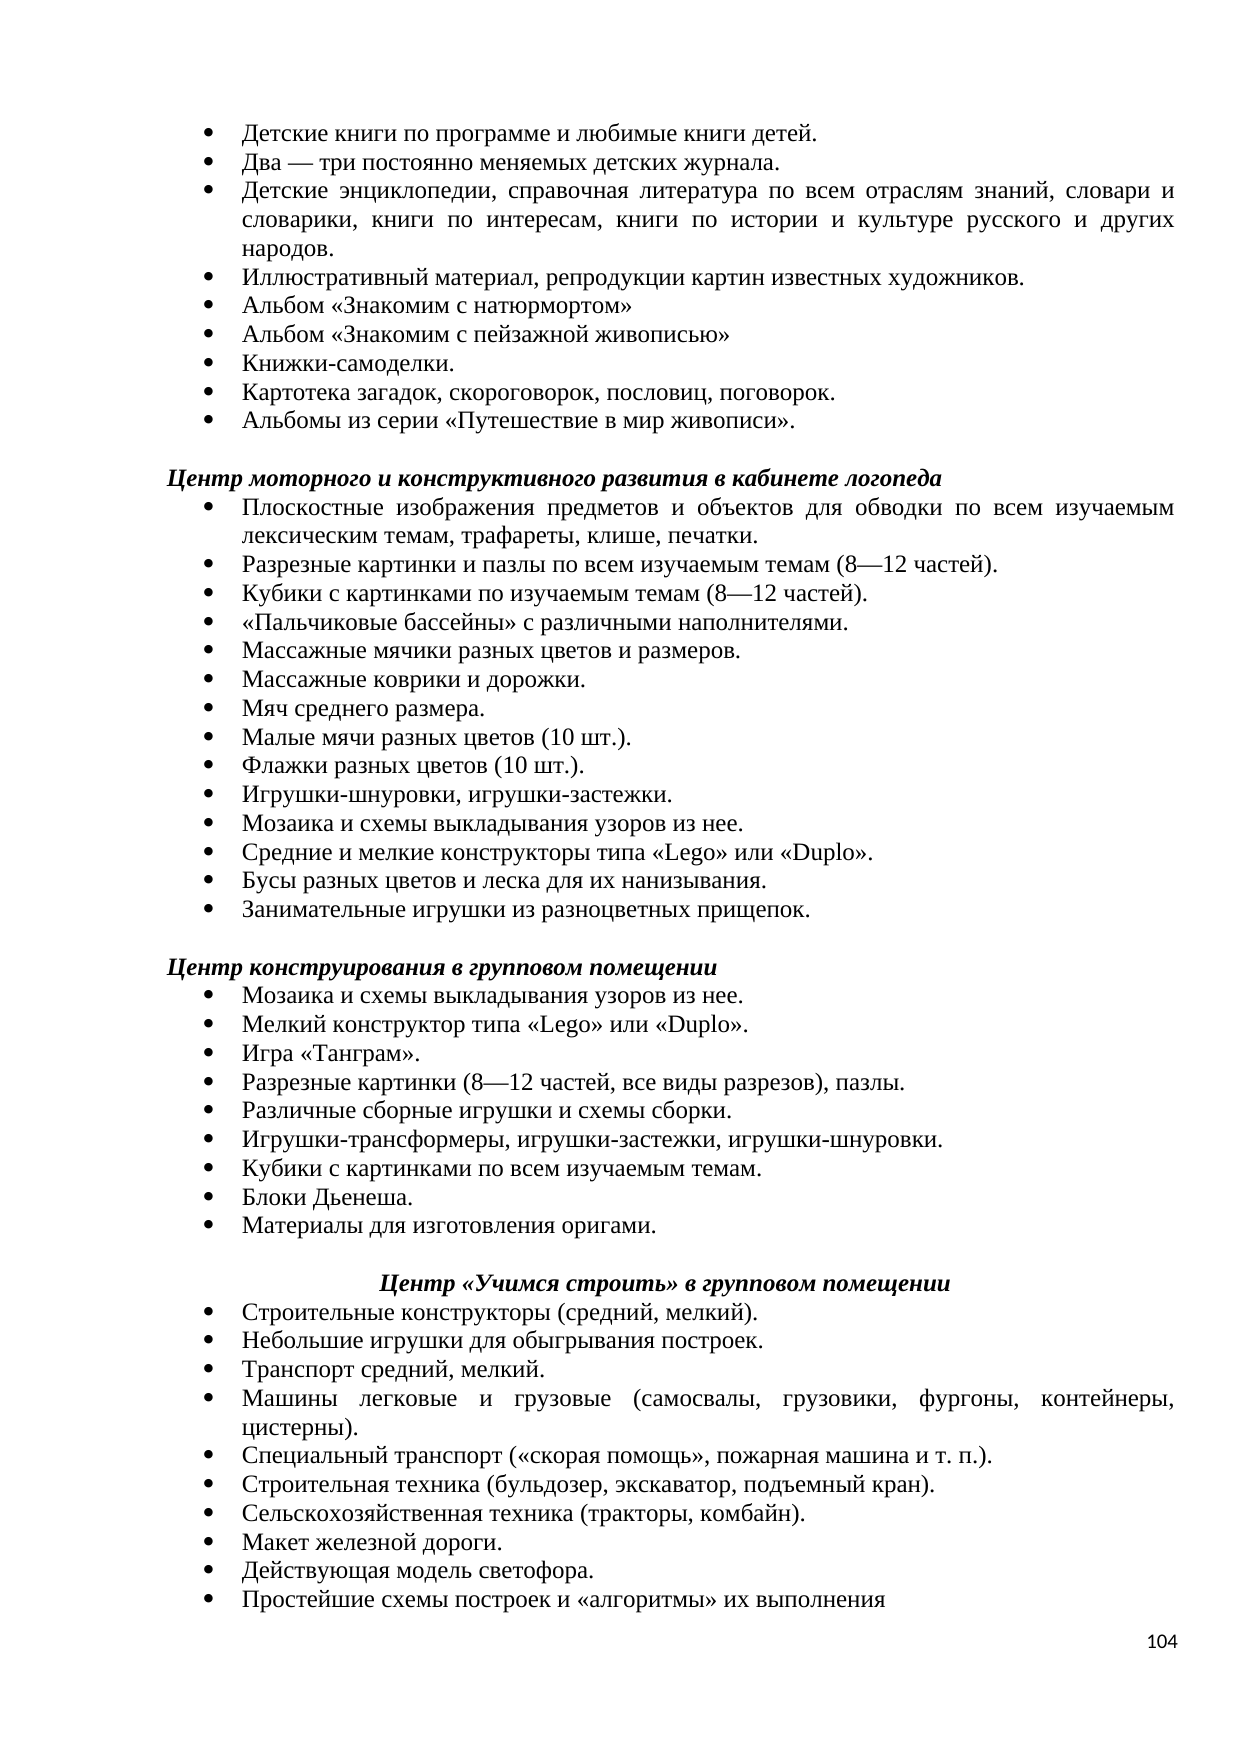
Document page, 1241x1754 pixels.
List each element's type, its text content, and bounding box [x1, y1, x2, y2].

list Разрезные картинки (8—12 частей, все виды разрезов), пазлы. [204, 1067, 1178, 1096]
list «Пальчиковые бассейны» с различными наполнителями. [204, 607, 1178, 636]
list Альбомы из серии «Путешествие в мир живописи». [204, 406, 1178, 434]
list Средние и мелкие конструкторы типа «Lego» или «Duplo». [204, 837, 1178, 866]
list Плоскостные изображения предметов и объектов для обводки по всем изучаемым лексическим темам, трафареты, клише, печатки. [204, 492, 1176, 549]
list Флажки разных цветов (10 шт.). [204, 751, 1178, 779]
list Простейшие схемы построек и «алгоритмы» их выполнения [204, 1584, 1178, 1613]
list Детские энциклопедии, справочная литература по всем отраслям знаний, словари и словарики, книги по интересам, книги по истории и культуре русского и других народов. [204, 176, 1176, 262]
text Центр моторного и конструктивного развития в кабинете логопеда [167, 463, 1178, 492]
list Различные сборные игрушки и схемы сборки. [204, 1096, 1178, 1124]
list Детские книги по программе и любимые книги детей. [204, 118, 1178, 147]
list Мяч среднего размера. [204, 693, 1178, 722]
list Машины легковые и грузовые (самосвалы, грузовики, фургоны, контейнеры, цистерны). [204, 1383, 1176, 1441]
text Центр «Учимся строить» в групповом помещении [379, 1268, 1178, 1297]
list Макет железной дороги. [204, 1527, 1178, 1556]
list Кубики с картинками по изучаемым темам (8—12 частей). [204, 578, 1178, 607]
list Сельскохозяйственная техника (тракторы, комбайн). [204, 1498, 1178, 1527]
text Центр конструирования в групповом помещении [167, 952, 1178, 981]
list Строительные конструкторы (средний, мелкий). [204, 1297, 1178, 1326]
list Книжки-самоделки. [204, 348, 1178, 377]
list Занимательные игрушки из разноцветных прищепок. [204, 894, 1178, 923]
list Массажные коврики и дорожки. [204, 664, 1178, 693]
list Два — три постоянно меняемых детских журнала. [204, 147, 1178, 176]
list Мозаика и схемы выкладывания узоров из нее. [204, 808, 1178, 837]
list Массажные мячики разных цветов и размеров. [204, 636, 1178, 664]
list Транспорт средний, мелкий. [204, 1354, 1178, 1383]
list Мелкий конструктор типа «Lego» или «Duplo». [204, 1009, 1178, 1038]
list Игрушки-трансформеры, игрушки-застежки, игрушки-шнуровки. [204, 1124, 1178, 1153]
list Блоки Дьенеша. [204, 1182, 1178, 1211]
list Альбом «Знакомим с натюрмортом» [204, 291, 1178, 319]
list Действующая модель светофора. [204, 1556, 1178, 1584]
list Мозаика и схемы выкладывания узоров из нее. [204, 981, 1178, 1009]
list Альбом «Знакомим с пейзажной живописью» [204, 319, 1178, 348]
list Иллюстративный материал, репродукции картин известных художников. [204, 262, 1178, 291]
list Игра «Танграм». [204, 1038, 1178, 1067]
list Специальный транспорт («скорая помощь», пожарная машина и т. п.). [204, 1441, 1178, 1469]
list Разрезные картинки и пазлы по всем изучаемым темам (8—12 частей). [204, 549, 1178, 578]
list Строительная техника (бульдозер, экскаватор, подъемный кран). [204, 1469, 1178, 1498]
list Материалы для изготовления оригами. [204, 1211, 1178, 1239]
list Игрушки-шнуровки, игрушки-застежки. [204, 779, 1178, 808]
list Картотека загадок, скороговорок, пословиц, поговорок. [204, 377, 1178, 406]
list Бусы разных цветов и леска для их нанизывания. [204, 866, 1178, 894]
list Небольшие игрушки для обыгрывания построек. [204, 1326, 1178, 1354]
list Кубики с картинками по всем изучаемым темам. [204, 1153, 1178, 1182]
list Малые мячи разных цветов (10 шт.). [204, 722, 1178, 751]
